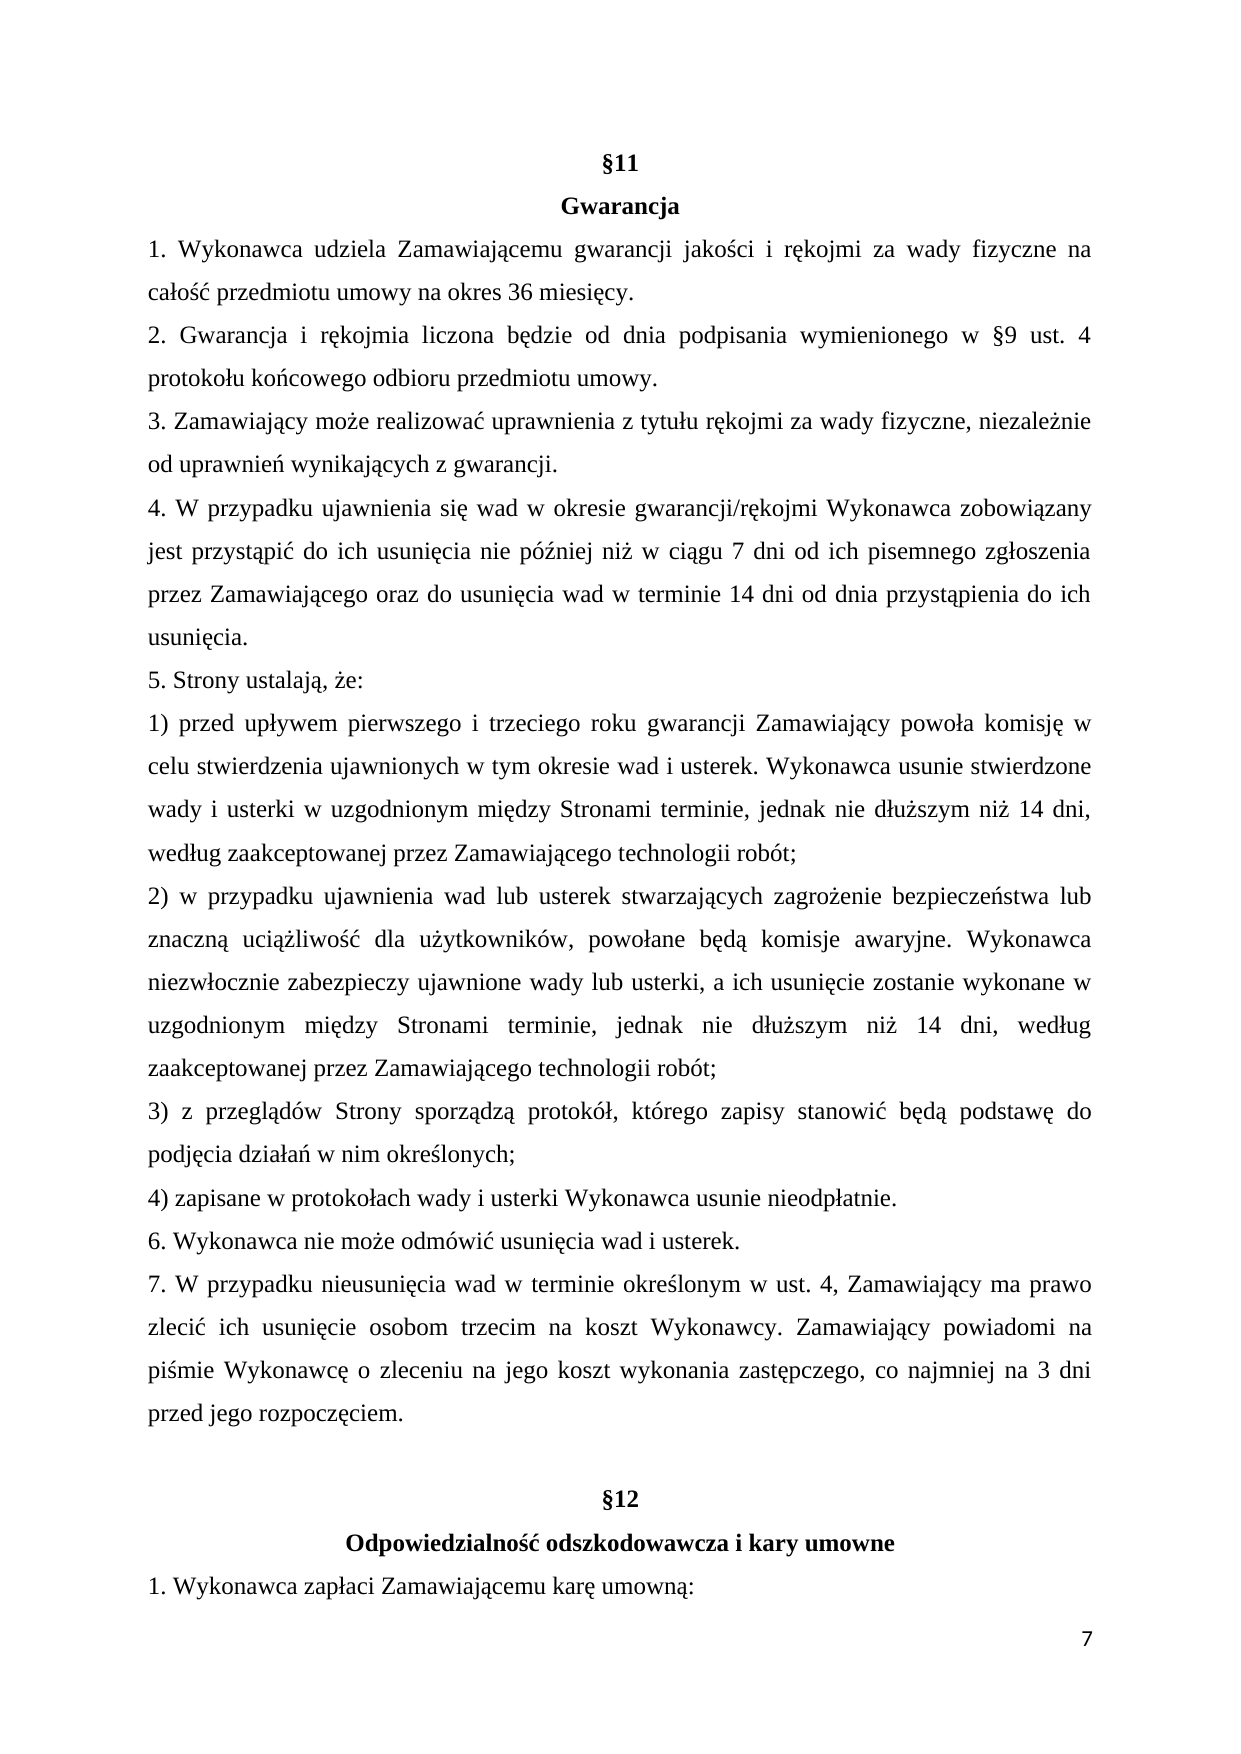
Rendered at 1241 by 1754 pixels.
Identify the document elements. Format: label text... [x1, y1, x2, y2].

text 4. W przypadku ujawnienia się wad w okresie gwarancji/rękojmi Wykonawca zobowiązany jest przystąpić do ich usunięcia nie później niż w ciągu 7 dni od ich pisemnego zgłoszenia przez Zamawiającego oraz do usunięcia wad w terminie 14 dni od dnia przystąpienia do ich usunięcia. [148, 493, 1093, 651]
text 7. W przypadku nieusunięcia wad w terminie określonym w ust. 4, Zamawiający ma prawo zlecić ich usunięcie osobom trzecim na koszt Wykonawcy. Zamawiający powiadomi na piśmie Wykonawcę o zleceniu na jego koszt wykonania zastępczego, co najmniej na 3 dni przed jego rozpoczęciem. [148, 1269, 1093, 1427]
text 5. Strony ustalają, że: [148, 665, 1093, 694]
text 3) z przeglądów Strony sporządzą protokół, którego zapisy stanowić będą podstawę do podjęcia działań w nim określonych; [148, 1096, 1093, 1168]
text 1) przed upływem pierwszego i trzeciego roku gwarancji Zamawiający powoła komisję w celu stwierdzenia ujawnionych w tym okresie wad i usterek. Wykonawca usunie stwierdzone wady i usterki w uzgodnionym między Stronami terminie, jednak nie dłuższym niż 14 dni, według zaakceptowanej przez Zamawiającego technologii robót; [148, 708, 1093, 866]
text 4) zapisane w protokołach wady i usterki Wykonawca usunie nieodpłatnie. [148, 1183, 1093, 1211]
text Odpowiedzialność odszkodowawcza i kary umowne [148, 1528, 1093, 1556]
text Gwarancja [148, 191, 1093, 219]
text §11 [148, 148, 1093, 176]
text 2) w przypadku ujawnienia wad lub usterek stwarzających zagrożenie bezpieczeństwa lub znaczną uciążliwość dla użytkowników, powołane będą komisje awaryjne. Wykonawca niezwłocznie zabezpieczy ujawnione wady lub usterki, a ich usunięcie zostanie wykonane w uzgodnionym między Stronami terminie, jednak nie dłuższym niż 14 dni, według zaakceptowanej przez Zamawiającego technologii robót; [148, 881, 1093, 1082]
text 2. Gwarancja i rękojmia liczona będzie od dnia podpisania wymienionego w §9 ust. 4 protokołu końcowego odbioru przedmiotu umowy. [148, 320, 1093, 392]
text 3. Zamawiający może realizować uprawnienia z tytułu rękojmi za wady fizyczne, niezależnie od uprawnień wynikających z gwarancji. [148, 406, 1093, 478]
text §12 [148, 1484, 1093, 1513]
text 1. Wykonawca udziela Zamawiającemu gwarancji jakości i rękojmi za wady fizyczne na całość przedmiotu umowy na okres 36 miesięcy. [148, 234, 1093, 306]
text 1. Wykonawca zapłaci Zamawiającemu karę umowną: [148, 1571, 1093, 1599]
text 6. Wykonawca nie może odmówić usunięcia wad i usterek. [148, 1226, 1093, 1254]
